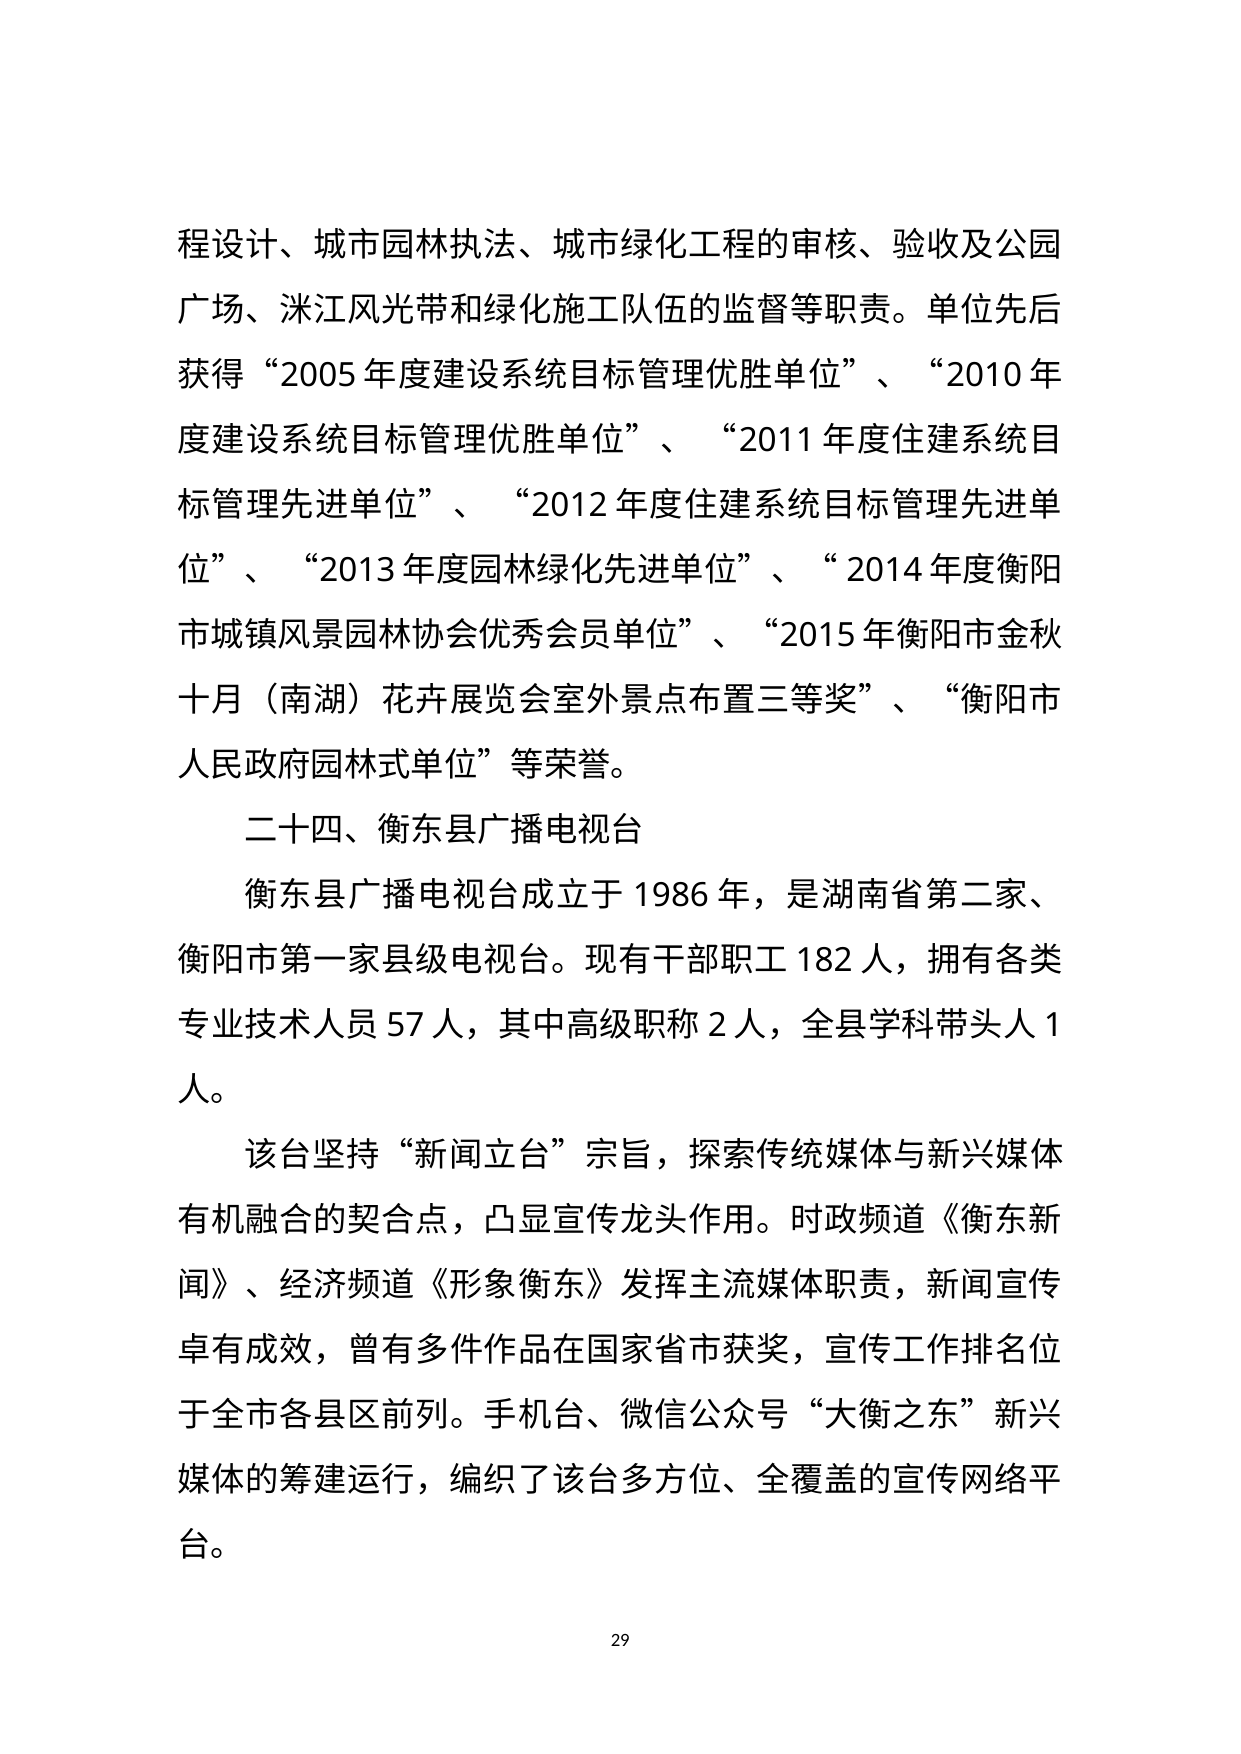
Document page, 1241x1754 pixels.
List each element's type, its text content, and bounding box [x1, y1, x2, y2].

text 该台坚持“新闻立台”宗旨，探索传统媒体与新兴媒体有机融合的契合点，凸显宣传龙头作用。时政频道《衡东新闻》、经济频道《形象衡东》发挥主流媒体职责，新闻宣传卓有成效，曾有多件作品在国家省市获奖，宣传工作排名位于全市各县区前列。手机台、微信公众号“大衡之东”新兴媒体的筹建运行，编织了该台多方位、全覆盖的宣传网络平台。 [177, 1119, 1063, 1574]
text 二十四、衡东县广播电视台 [177, 794, 1063, 859]
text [177, 209, 1063, 794]
text 衡东县广播电视台成立于1986年，是湖南省第二家、衡阳市第一家县级电视台。现有干部职工182人，拥有各类专业技术人员57人，其中高级职称2人，全县学科带头人1人。 [177, 859, 1063, 1119]
